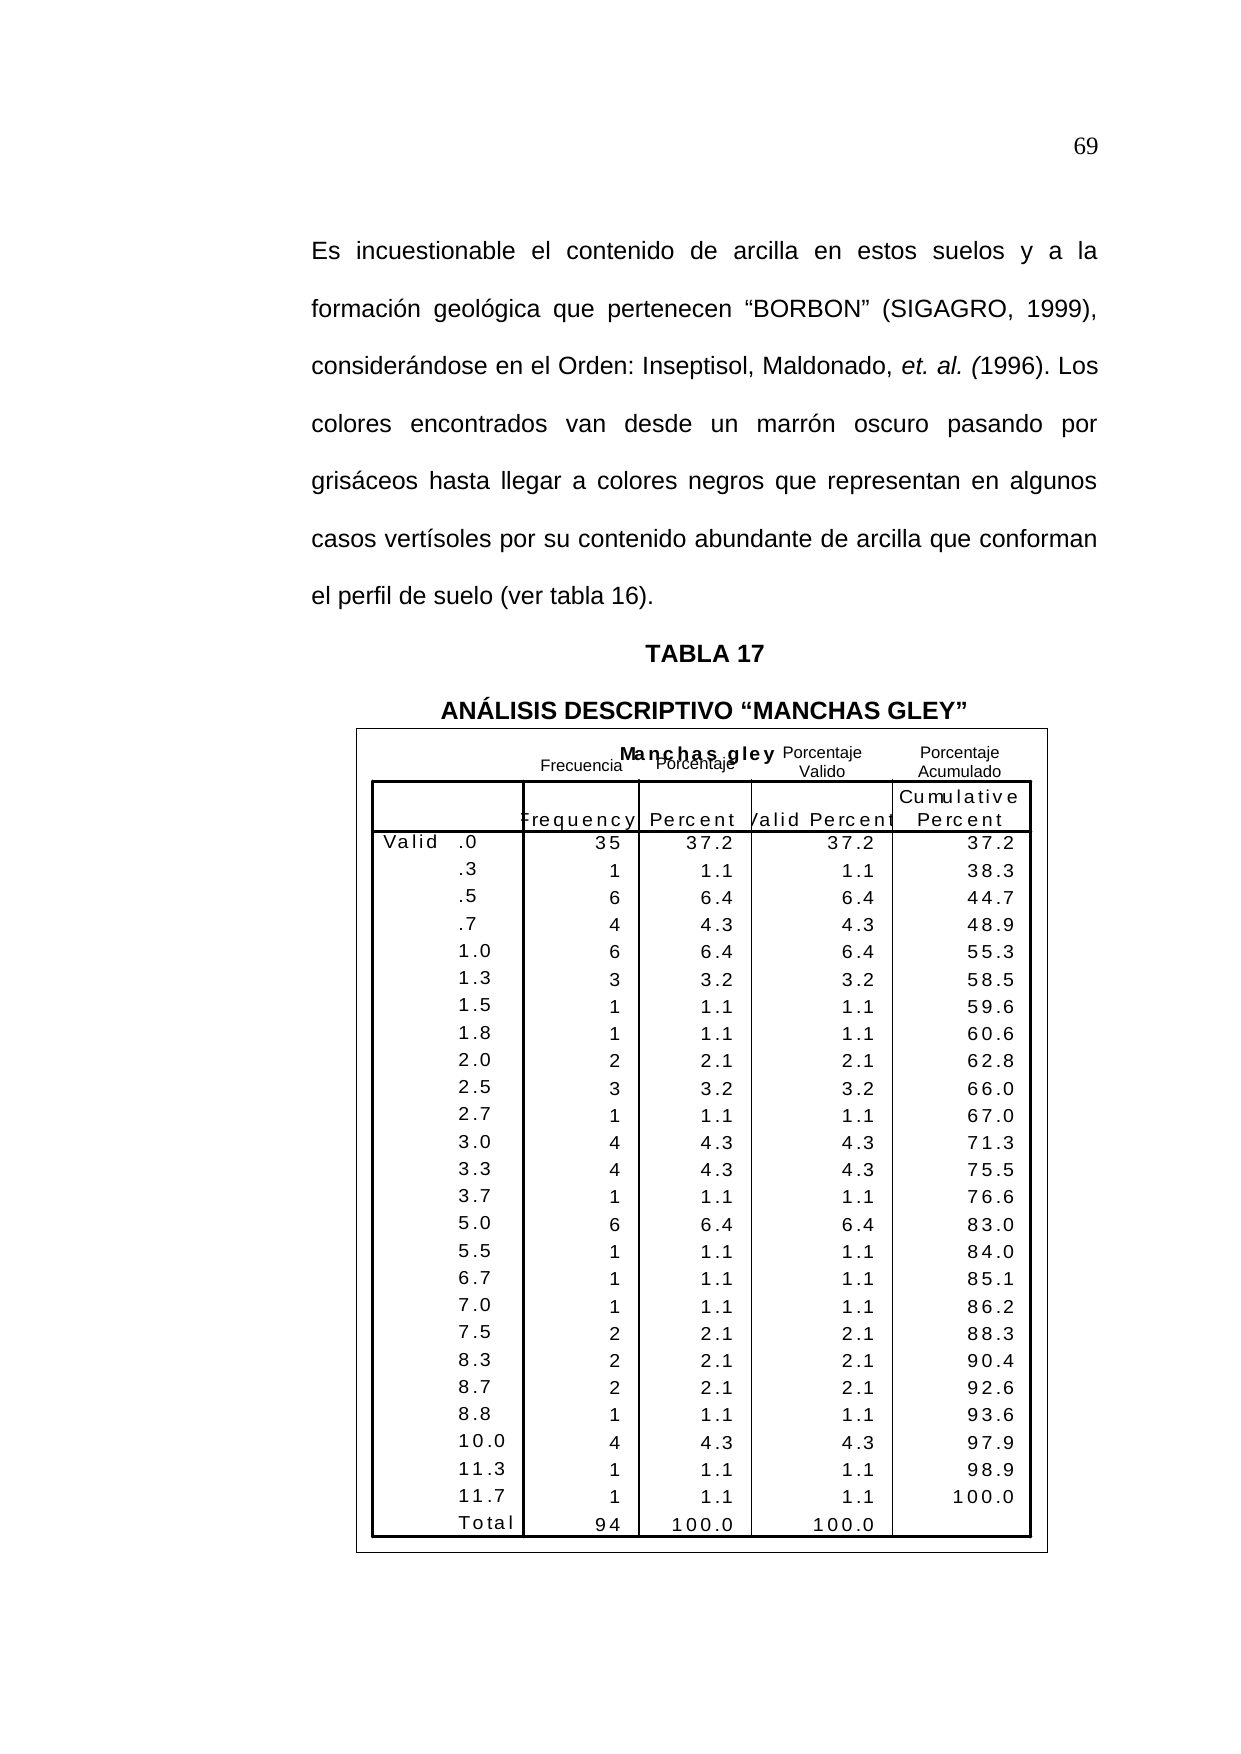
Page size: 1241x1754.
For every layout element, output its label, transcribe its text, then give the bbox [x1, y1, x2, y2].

text TABLA 17 [311, 639, 1098, 667]
text Es incuestionable el contenido de arcilla en estos suelos y a la formación geológica que pertenecen “BORBON” (SIGAGRO, 1999), considerándose en el Orden: Inseptisol, Maldonado, et. al. (1996). Los colores encontrados van desde un marrón oscuro pasando por grisáceos hasta llegar a colores negros que representan en algunos casos vertísoles por su contenido abundante de arcilla que conforman el perfil de suelo (ver tabla 16). [311, 236, 1098, 610]
text ANÁLISIS DESCRIPTIVO “MANCHAS GLEY” [236, 696, 1098, 725]
